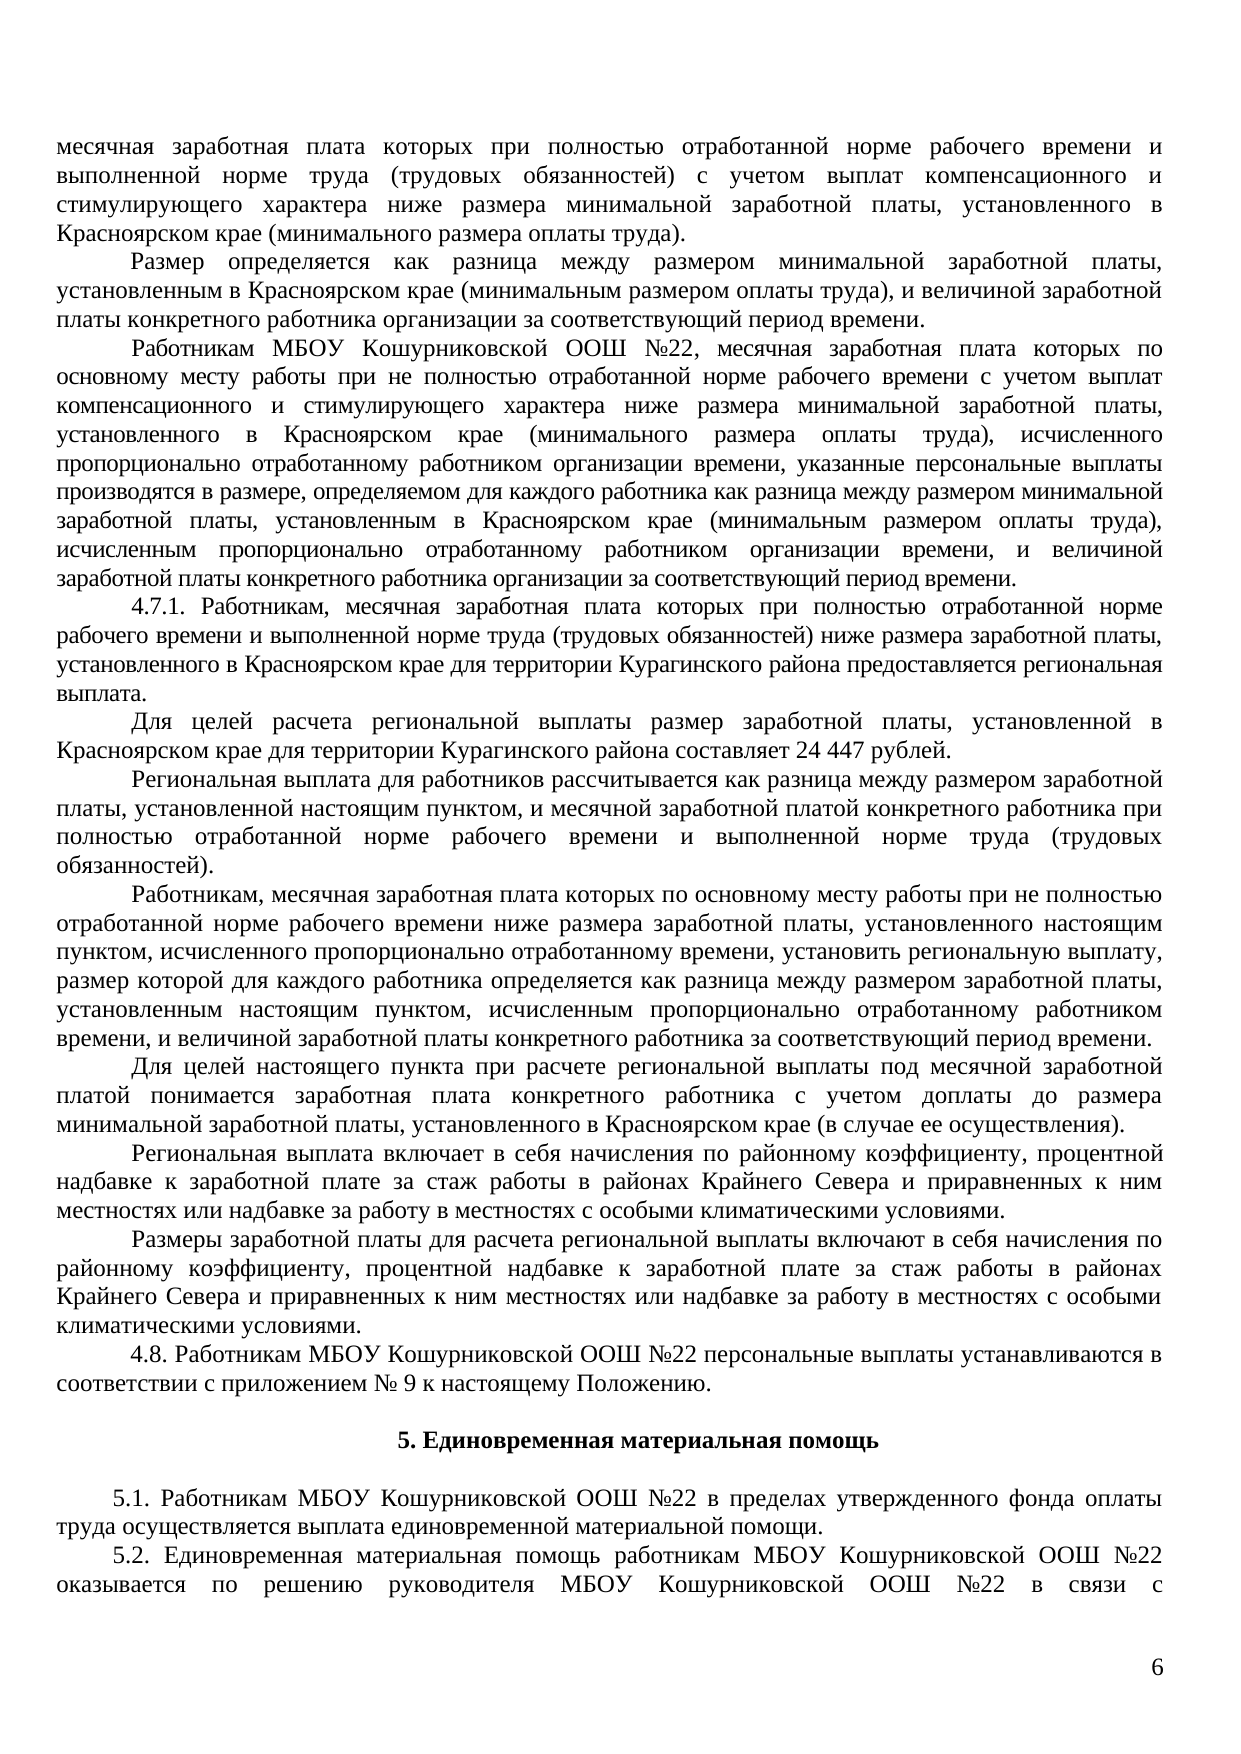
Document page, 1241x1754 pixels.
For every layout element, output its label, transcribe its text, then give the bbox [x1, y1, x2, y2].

text 4.8. Работникам МБОУ Кошурниковской ООШ №22 персональные выплаты устанавливаются в соответствии с приложением № 9 к настоящему Положению. [56, 1339, 1163, 1396]
text Размеры заработной платы для расчета региональной выплаты включают в себя начисления по районному коэффициенту, процентной надбавке к заработной плате за стаж работы в районах Крайнего Севера и приравненных к ним местностях или надбавке за работу в местностях с особыми климатическими условиями. [56, 1224, 1163, 1339]
text Работникам МБОУ Кошурниковской ООШ №22, месячная заработная плата которых по основному месту работы при не полностью отработанной норме рабочего времени с учетом выплат компенсационного и стимулирующего характера ниже размера минимальной заработной платы, установленного в Красноярском крае (минимального размера оплаты труда), исчисленного пропорционально отработанному работником организации времени, указанные персональные выплаты производятся в размере, определяемом для каждого работника как разница между размером минимальной заработной платы, установленным в Красноярском крае (минимальным размером оплаты труда), исчисленным пропорционально отработанному работником организации времени, и величиной заработной платы конкретного работника организации за соответствующий период времени. [56, 333, 1163, 591]
text Размер определяется как разница между размером минимальной заработной платы, установленным в Красноярском крае (минимальным размером оплаты труда), и величиной заработной платы конкретного работника организации за соответствующий период времени. [56, 246, 1163, 333]
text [56, 1540, 1163, 1598]
text 4.7.1. Работникам, месячная заработная плата которых при полностью отработанной норме рабочего времени и выполненной норме труда (трудовых обязанностей) ниже размера заработной платы, установленного в Красноярском крае для территории Курагинского района предоставляется региональная выплата. [56, 591, 1163, 706]
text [56, 131, 1163, 246]
text Для целей настоящего пункта при расчете региональной выплаты под месячной заработной платой понимается заработная плата конкретного работника с учетом доплаты до размера минимальной заработной платы, установленного в Красноярском крае (в случае ее осуществления). [56, 1051, 1163, 1138]
text 5. Единовременная материальная помощь [56, 1425, 1163, 1454]
text Для целей расчета региональной выплаты размер заработной платы, установленной в Красноярском крае для территории Курагинского района составляет 24 447 рублей. [56, 706, 1163, 764]
text Региональная выплата для работников рассчитывается как разница между размером заработной платы, установленной настоящим пунктом, и месячной заработной платой конкретного работника при полностью отработанной норме рабочего времени и выполненной норме труда (трудовых обязанностей). [56, 764, 1163, 879]
text Работникам, месячная заработная плата которых по основному месту работы при не полностью отработанной норме рабочего времени ниже размера заработной платы, установленного настоящим пунктом, исчисленного пропорционально отработанному времени, установить региональную выплату, размер которой для каждого работника определяется как разница между размером заработной платы, установленным настоящим пунктом, исчисленным пропорционально отработанному работником времени, и величиной заработной платы конкретного работника за соответствующий период времени. [56, 879, 1163, 1051]
text Региональная выплата включает в себя начисления по районному коэффициенту, процентной надбавке к заработной плате за стаж работы в районах Крайнего Севера и приравненных к ним местностях или надбавке за работу в местностях с особыми климатическими условиями. [56, 1138, 1163, 1224]
text 5.1. Работникам МБОУ Кошурниковской ООШ №22 в пределах утвержденного фонда оплаты труда осуществляется выплата единовременной материальной помощи. [56, 1483, 1163, 1540]
